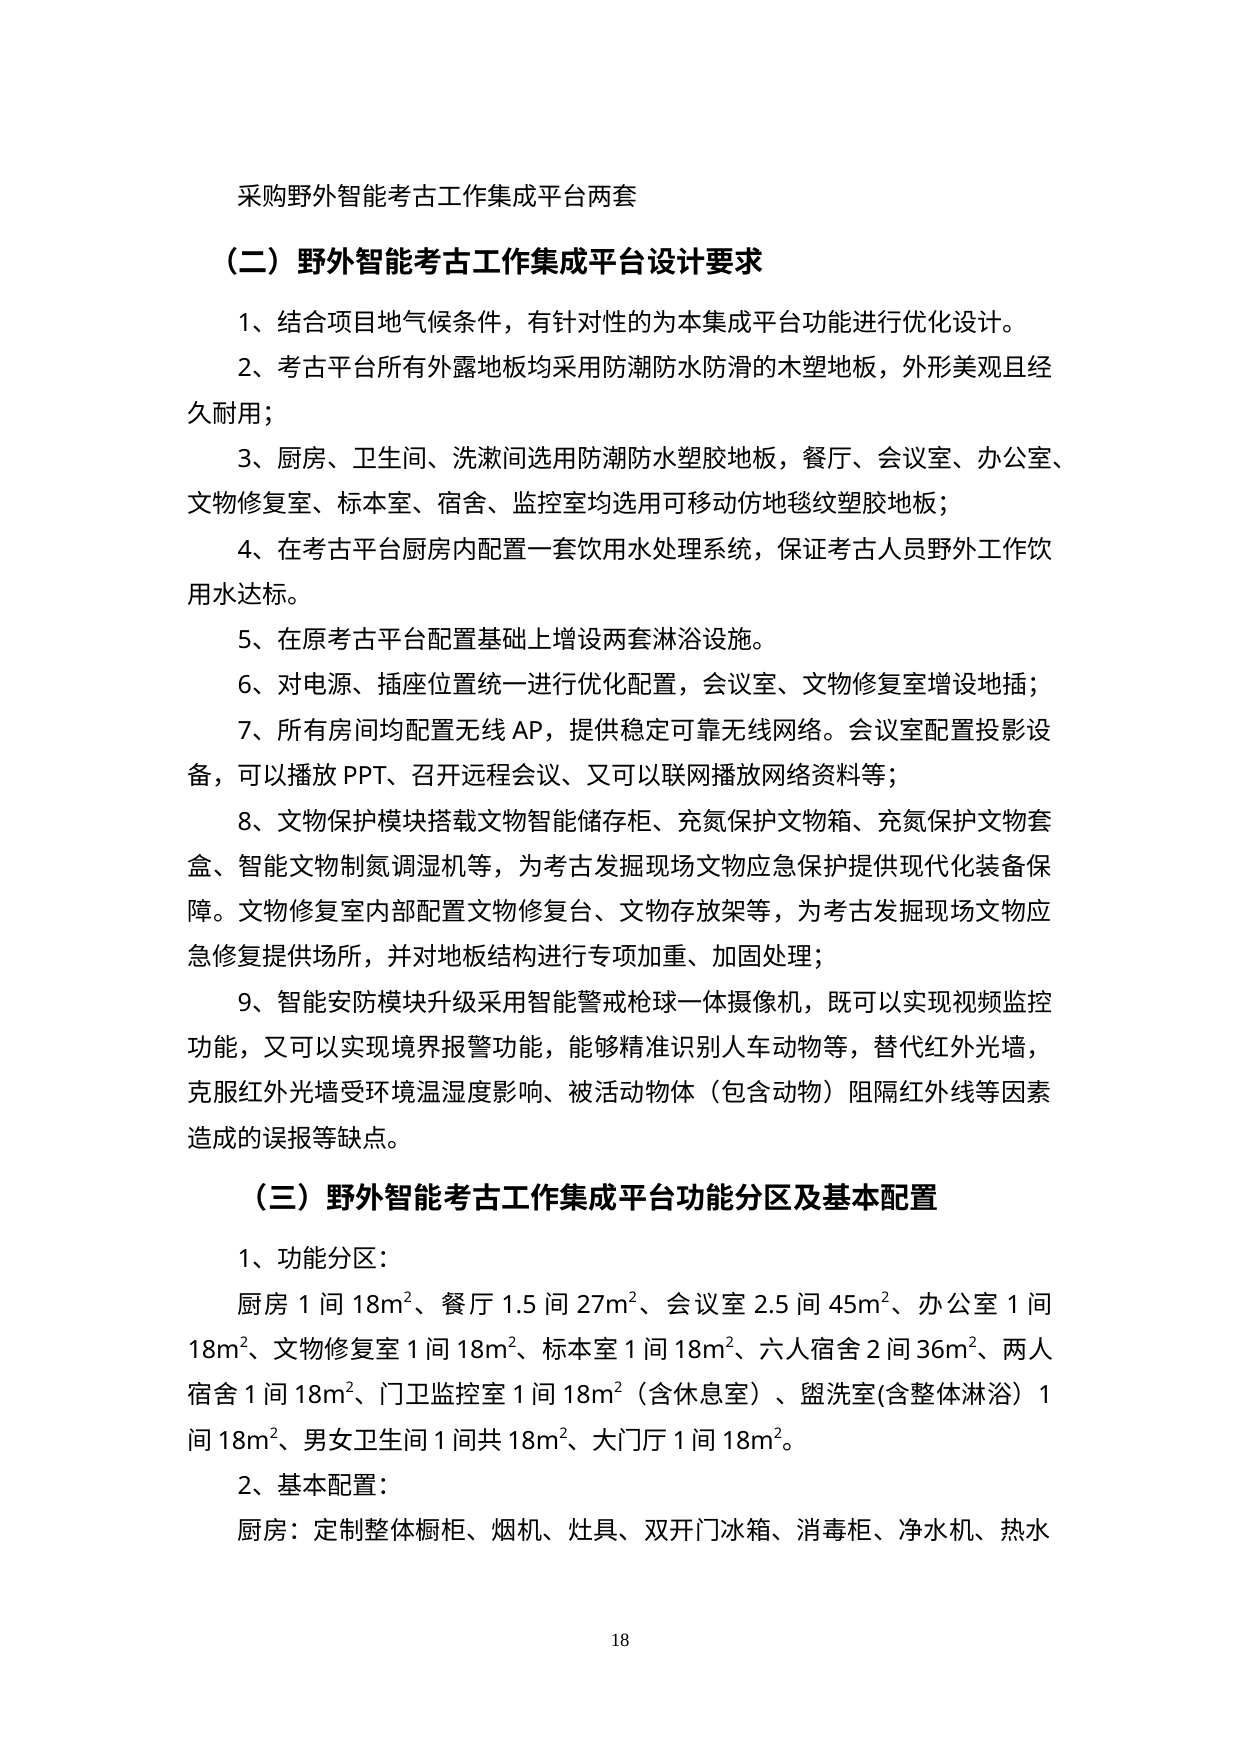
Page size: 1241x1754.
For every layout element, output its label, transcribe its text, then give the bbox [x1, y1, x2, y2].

subtitle （三）野外智能考古工作集成平台功能分区及基本配置 [209, 1163, 1053, 1228]
text 2、考古平台所有外露地板均采用防潮防水防滑的木塑地板，外形美观且经久耐用； [187, 348, 1053, 429]
text 3、厨房、卫生间、洗漱间选用防潮防水塑胶地板，餐厅、会议室、办公室、文物修复室、标本室、宿舍、监控室均选用可移动仿地毯纹塑胶地板； [187, 438, 1053, 520]
text 采购野外智能考古工作集成平台两套 [187, 162, 1053, 227]
text 5、在原考古平台配置基础上增设两套淋浴设施。 [187, 620, 1053, 656]
text 7、所有房间均配置无线AP，提供稳定可靠无线网络。会议室配置投影设备，可以播放PPT、召开远程会议、又可以联网播放网络资料等； [187, 710, 1053, 792]
text 2、基本配置： [187, 1466, 1053, 1502]
text 1、功能分区： [187, 1239, 1053, 1275]
text 厨房1间18m2、餐厅1.5间27m2、会议室2.5间45m2、办公室1间18m2、文物修复室1间18m2、标本室1间18m2、六人宿舍2间36m2、两人宿舍1间18m2、门卫监控室1间18m2（含休息室）、盥洗室(含整体淋浴）1间18m2、男女卫生间1间共18m2、大门厅1间18m2。 [187, 1284, 1053, 1456]
text 9、智能安防模块升级采用智能警戒枪球一体摄像机，既可以实现视频监控功能，又可以实现境界报警功能，能够精准识别人车动物等，替代红外光墙，克服红外光墙受环境温湿度影响、被活动物体（包含动物）阻隔红外线等因素造成的误报等缺点。 [187, 982, 1053, 1154]
text 8、文物保护模块搭载文物智能储存柜、充氮保护文物箱、充氮保护文物套盒、智能文物制氮调湿机等，为考古发掘现场文物应急保护提供现代化装备保障。文物修复室内部配置文物修复台、文物存放架等，为考古发掘现场文物应急修复提供场所，并对地板结构进行专项加重、加固处理； [187, 801, 1053, 973]
subtitle （二）野外智能考古工作集成平台设计要求 [209, 227, 1053, 292]
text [187, 1511, 1053, 1547]
text 1、结合项目地气候条件，有针对性的为本集成平台功能进行优化设计。 [187, 302, 1053, 339]
text 4、在考古平台厨房内配置一套饮用水处理系统，保证考古人员野外工作饮用水达标。 [187, 529, 1053, 611]
text 6、对电源、插座位置统一进行优化配置，会议室、文物修复室增设地插； [187, 665, 1053, 701]
